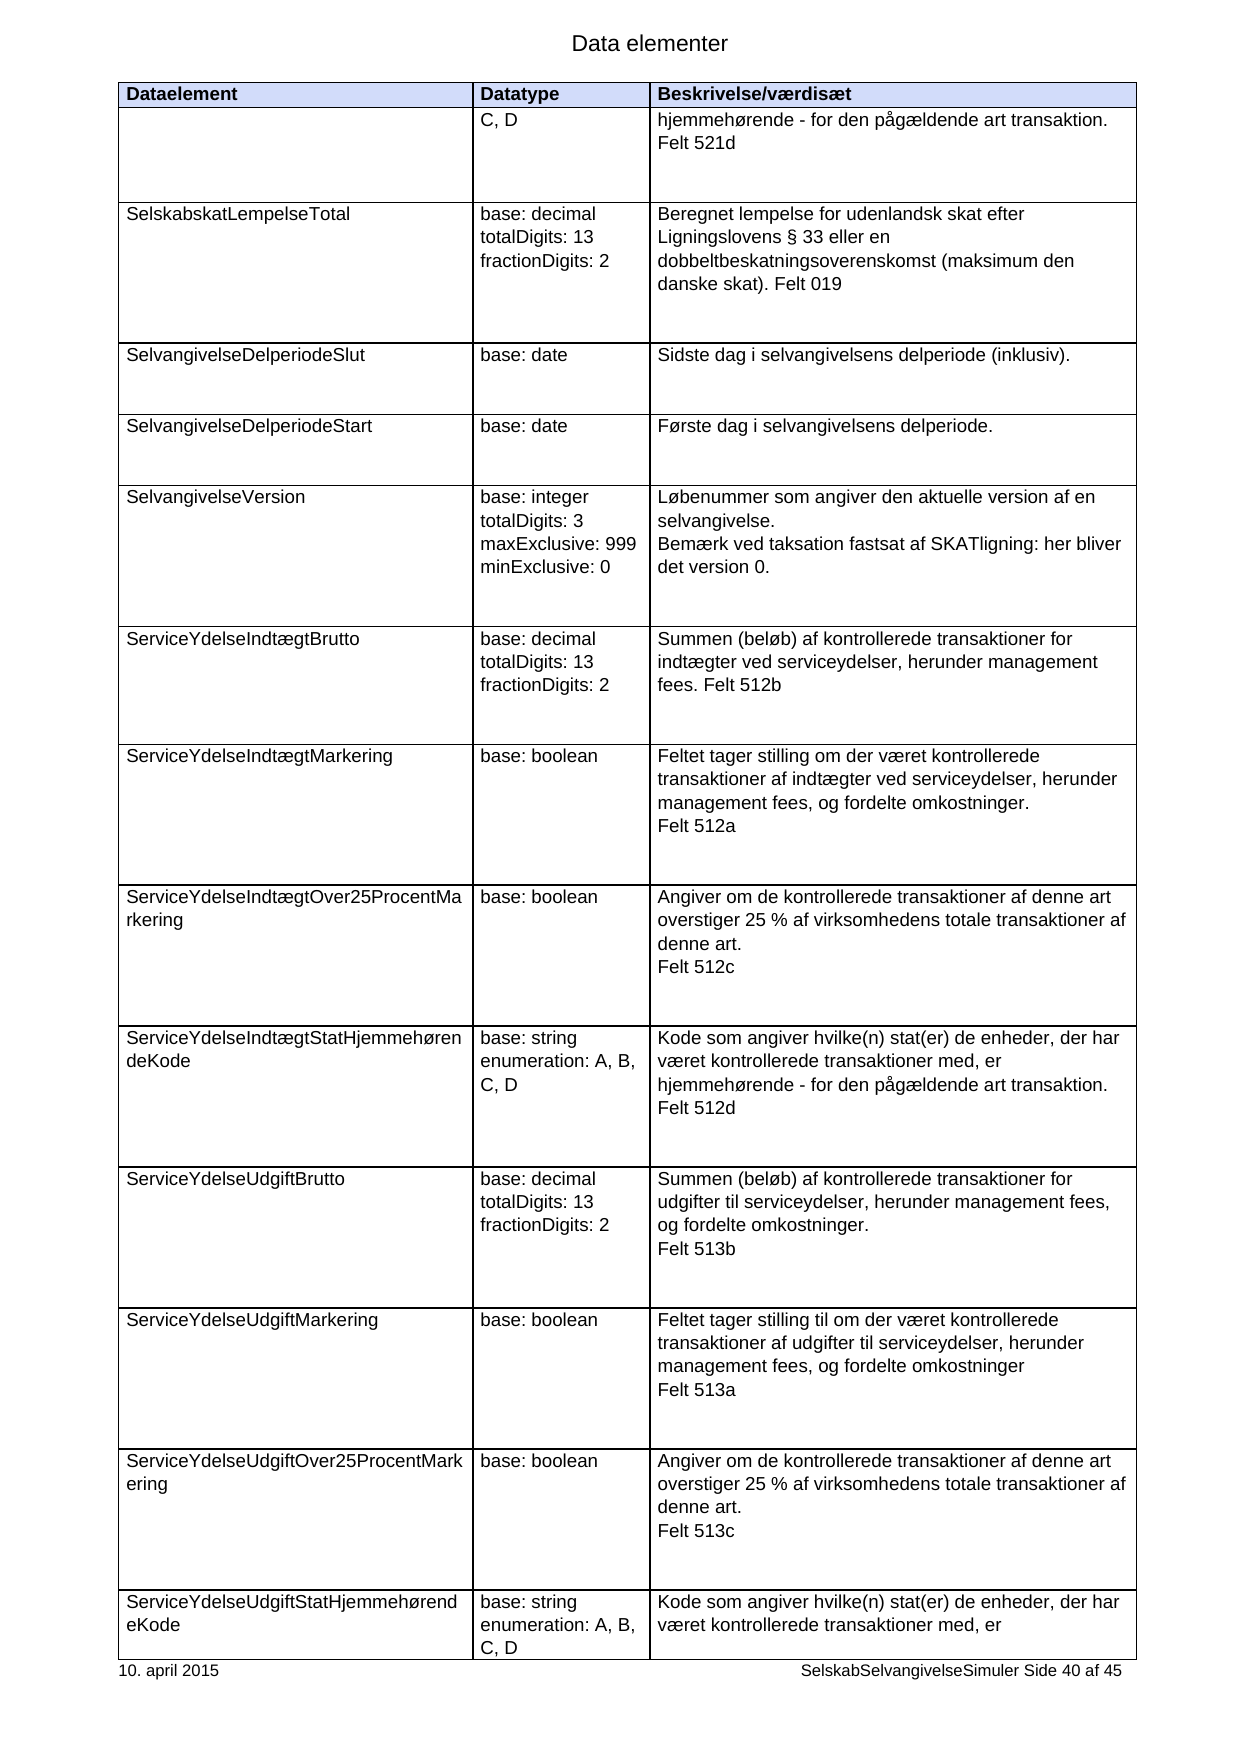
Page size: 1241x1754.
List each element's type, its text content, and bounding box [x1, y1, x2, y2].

table_cell ServiceYdelseIndtægtStatHjemmehørendeKode [119, 1027, 472, 1166]
table_cell base: boolean [474, 745, 649, 884]
table_cell base: integer totalDigits: 3 maxExclusive: 999 minExclusive: 0 [474, 486, 649, 626]
table_cell Angiver om de kontrollerede transaktioner af denne art overstiger 25 % af virksomhedens totale transaktioner af denne art. Felt 512c [651, 886, 1136, 1025]
table_cell base: date [474, 415, 649, 485]
table_cell SelskabskatLempelseTotal [119, 203, 472, 342]
table_cell Feltet tager stilling om der været kontrollerede transaktioner af indtægter ved serviceydelser, herunder management fees, og fordelte omkostninger. Felt 512a [651, 745, 1136, 884]
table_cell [651, 108, 1136, 201]
table_cell ServiceYdelseIndtægtMarkering [119, 745, 472, 884]
table_cell Angiver om de kontrollerede transaktioner af denne art overstiger 25 % af virksomhedens totale transaktioner af denne art. Felt 513c [651, 1450, 1136, 1589]
table_cell base: decimal totalDigits: 13 fractionDigits: 2 [474, 627, 649, 743]
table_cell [119, 1591, 472, 1659]
table_cell ServiceYdelseUdgiftMarkering [119, 1309, 472, 1448]
table_cell Første dag i selvangivelsens delperiode. [651, 415, 1136, 485]
table_cell base: string enumeration: A, B, C, D [474, 1027, 649, 1166]
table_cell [651, 1591, 1136, 1659]
table_header Dataelement [119, 83, 472, 107]
table_header Datatype [474, 83, 649, 107]
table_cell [474, 108, 649, 201]
table_cell base: boolean [474, 1450, 649, 1589]
table_cell SelvangivelseDelperiodeSlut [119, 344, 472, 413]
table_cell base: date [474, 344, 649, 413]
table_cell ServiceYdelseUdgiftOver25ProcentMarkering [119, 1450, 472, 1589]
table_cell Sidste dag i selvangivelsens delperiode (inklusiv). [651, 344, 1136, 413]
table_header Beskrivelse/værdisæt [651, 83, 1136, 107]
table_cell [474, 1591, 649, 1659]
table_cell Summen (beløb) af kontrollerede transaktioner for indtægter ved serviceydelser, herunder management fees. Felt 512b [651, 627, 1136, 743]
table_cell Beregnet lempelse for udenlandsk skat efter Ligningslovens § 33 eller en dobbeltbeskatningsoverenskomst (maksimum den danske skat). Felt 019 [651, 203, 1136, 342]
table_cell base: boolean [474, 1309, 649, 1448]
table_cell Feltet tager stilling til om der været kontrollerede transaktioner af udgifter til serviceydelser, herunder management fees, og fordelte omkostninger Felt 513a [651, 1309, 1136, 1448]
table_cell Summen (beløb) af kontrollerede transaktioner for udgifter til serviceydelser, herunder management fees, og fordelte omkostninger. Felt 513b [651, 1168, 1136, 1307]
table_cell Kode som angiver hvilke(n) stat(er) de enheder, der har været kontrollerede transaktioner med, er hjemmehørende - for den pågældende art transaktion. Felt 512d [651, 1027, 1136, 1166]
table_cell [119, 108, 472, 201]
table_cell base: decimal totalDigits: 13 fractionDigits: 2 [474, 203, 649, 342]
table_cell SelvangivelseDelperiodeStart [119, 415, 472, 485]
table_cell ServiceYdelseUdgiftBrutto [119, 1168, 472, 1307]
table_cell Løbenummer som angiver den aktuelle version af en selvangivelse. Bemærk ved taksation fastsat af SKATligning: her bliver det version 0. [651, 486, 1136, 626]
table_cell base: decimal totalDigits: 13 fractionDigits: 2 [474, 1168, 649, 1307]
table_cell base: boolean [474, 886, 649, 1025]
table_cell SelvangivelseVersion [119, 486, 472, 626]
table_cell ServiceYdelseIndtægtBrutto [119, 627, 472, 743]
table_cell ServiceYdelseIndtægtOver25ProcentMarkering [119, 886, 472, 1025]
